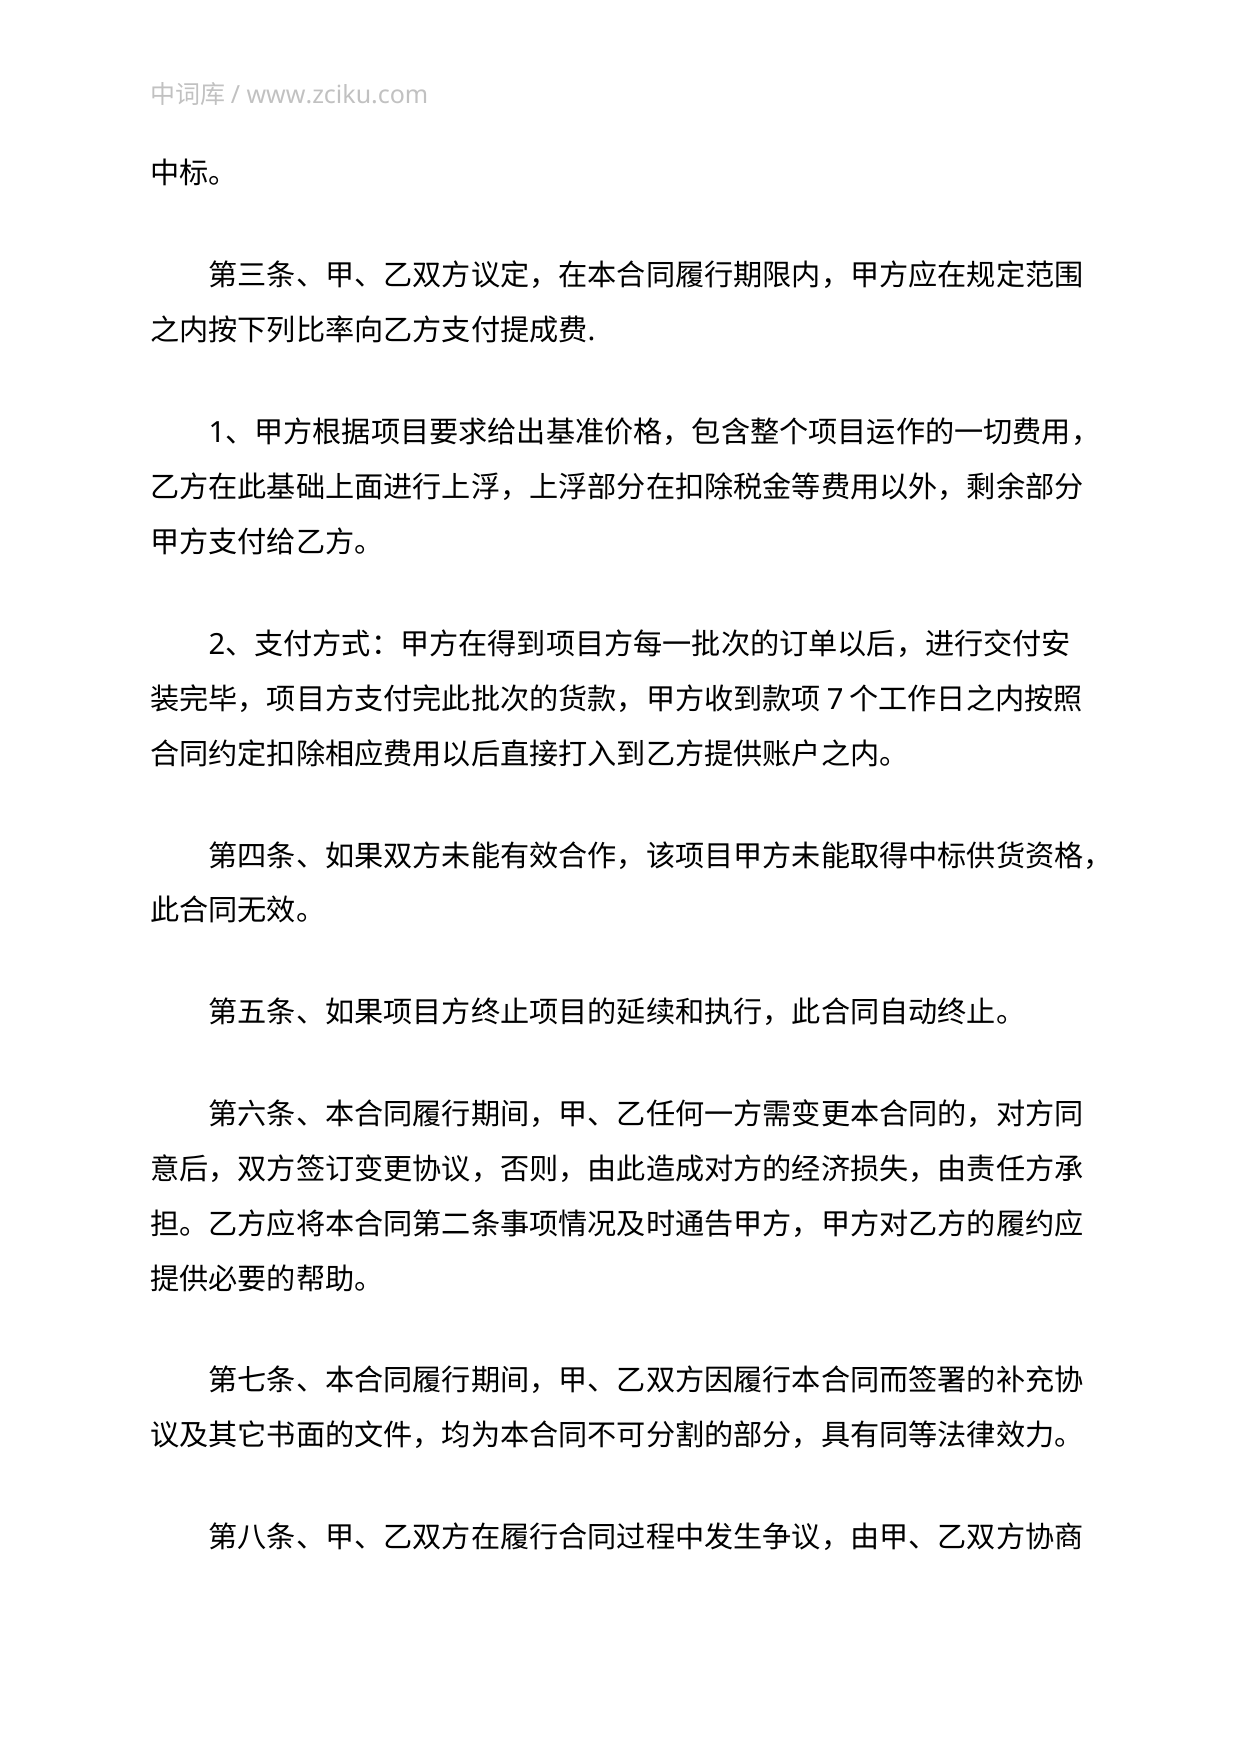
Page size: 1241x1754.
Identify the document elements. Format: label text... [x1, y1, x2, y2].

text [150, 1514, 1090, 1556]
text 1、甲方根据项目要求给出基准价格，包含整个项目运作的一切费用，乙方在此基础上面进行上浮，上浮部分在扣除税金等费用以外，剩余部分甲方支付给乙方。 [150, 409, 1090, 561]
text 第三条、甲、乙双方议定，在本合同履行期限内，甲方应在规定范围之内按下列比率向乙方支付提成费. [150, 252, 1090, 349]
text 第七条、本合同履行期间，甲、乙双方因履行本合同而签署的补充协议及其它书面的文件，均为本合同不可分割的部分，具有同等法律效力。 [150, 1357, 1090, 1454]
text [150, 150, 1090, 192]
text 第五条、如果项目方终止项目的延续和执行，此合同自动终止。 [150, 989, 1090, 1031]
text 第四条、如果双方未能有效合作，该项目甲方未能取得中标供货资格，此合同无效。 [150, 832, 1090, 929]
text 2、支付方式：甲方在得到项目方每一批次的订单以后，进行交付安装完毕，项目方支付完此批次的货款，甲方收到款项7个工作日之内按照合同约定扣除相应费用以后直接打入到乙方提供账户之内。 [150, 620, 1090, 773]
text 第六条、本合同履行期间，甲、乙任何一方需变更本合同的，对方同意后，双方签订变更协议，否则，由此造成对方的经济损失，由责任方承担。乙方应将本合同第二条事项情况及时通告甲方，甲方对乙方的履约应提供必要的帮助。 [150, 1091, 1090, 1297]
